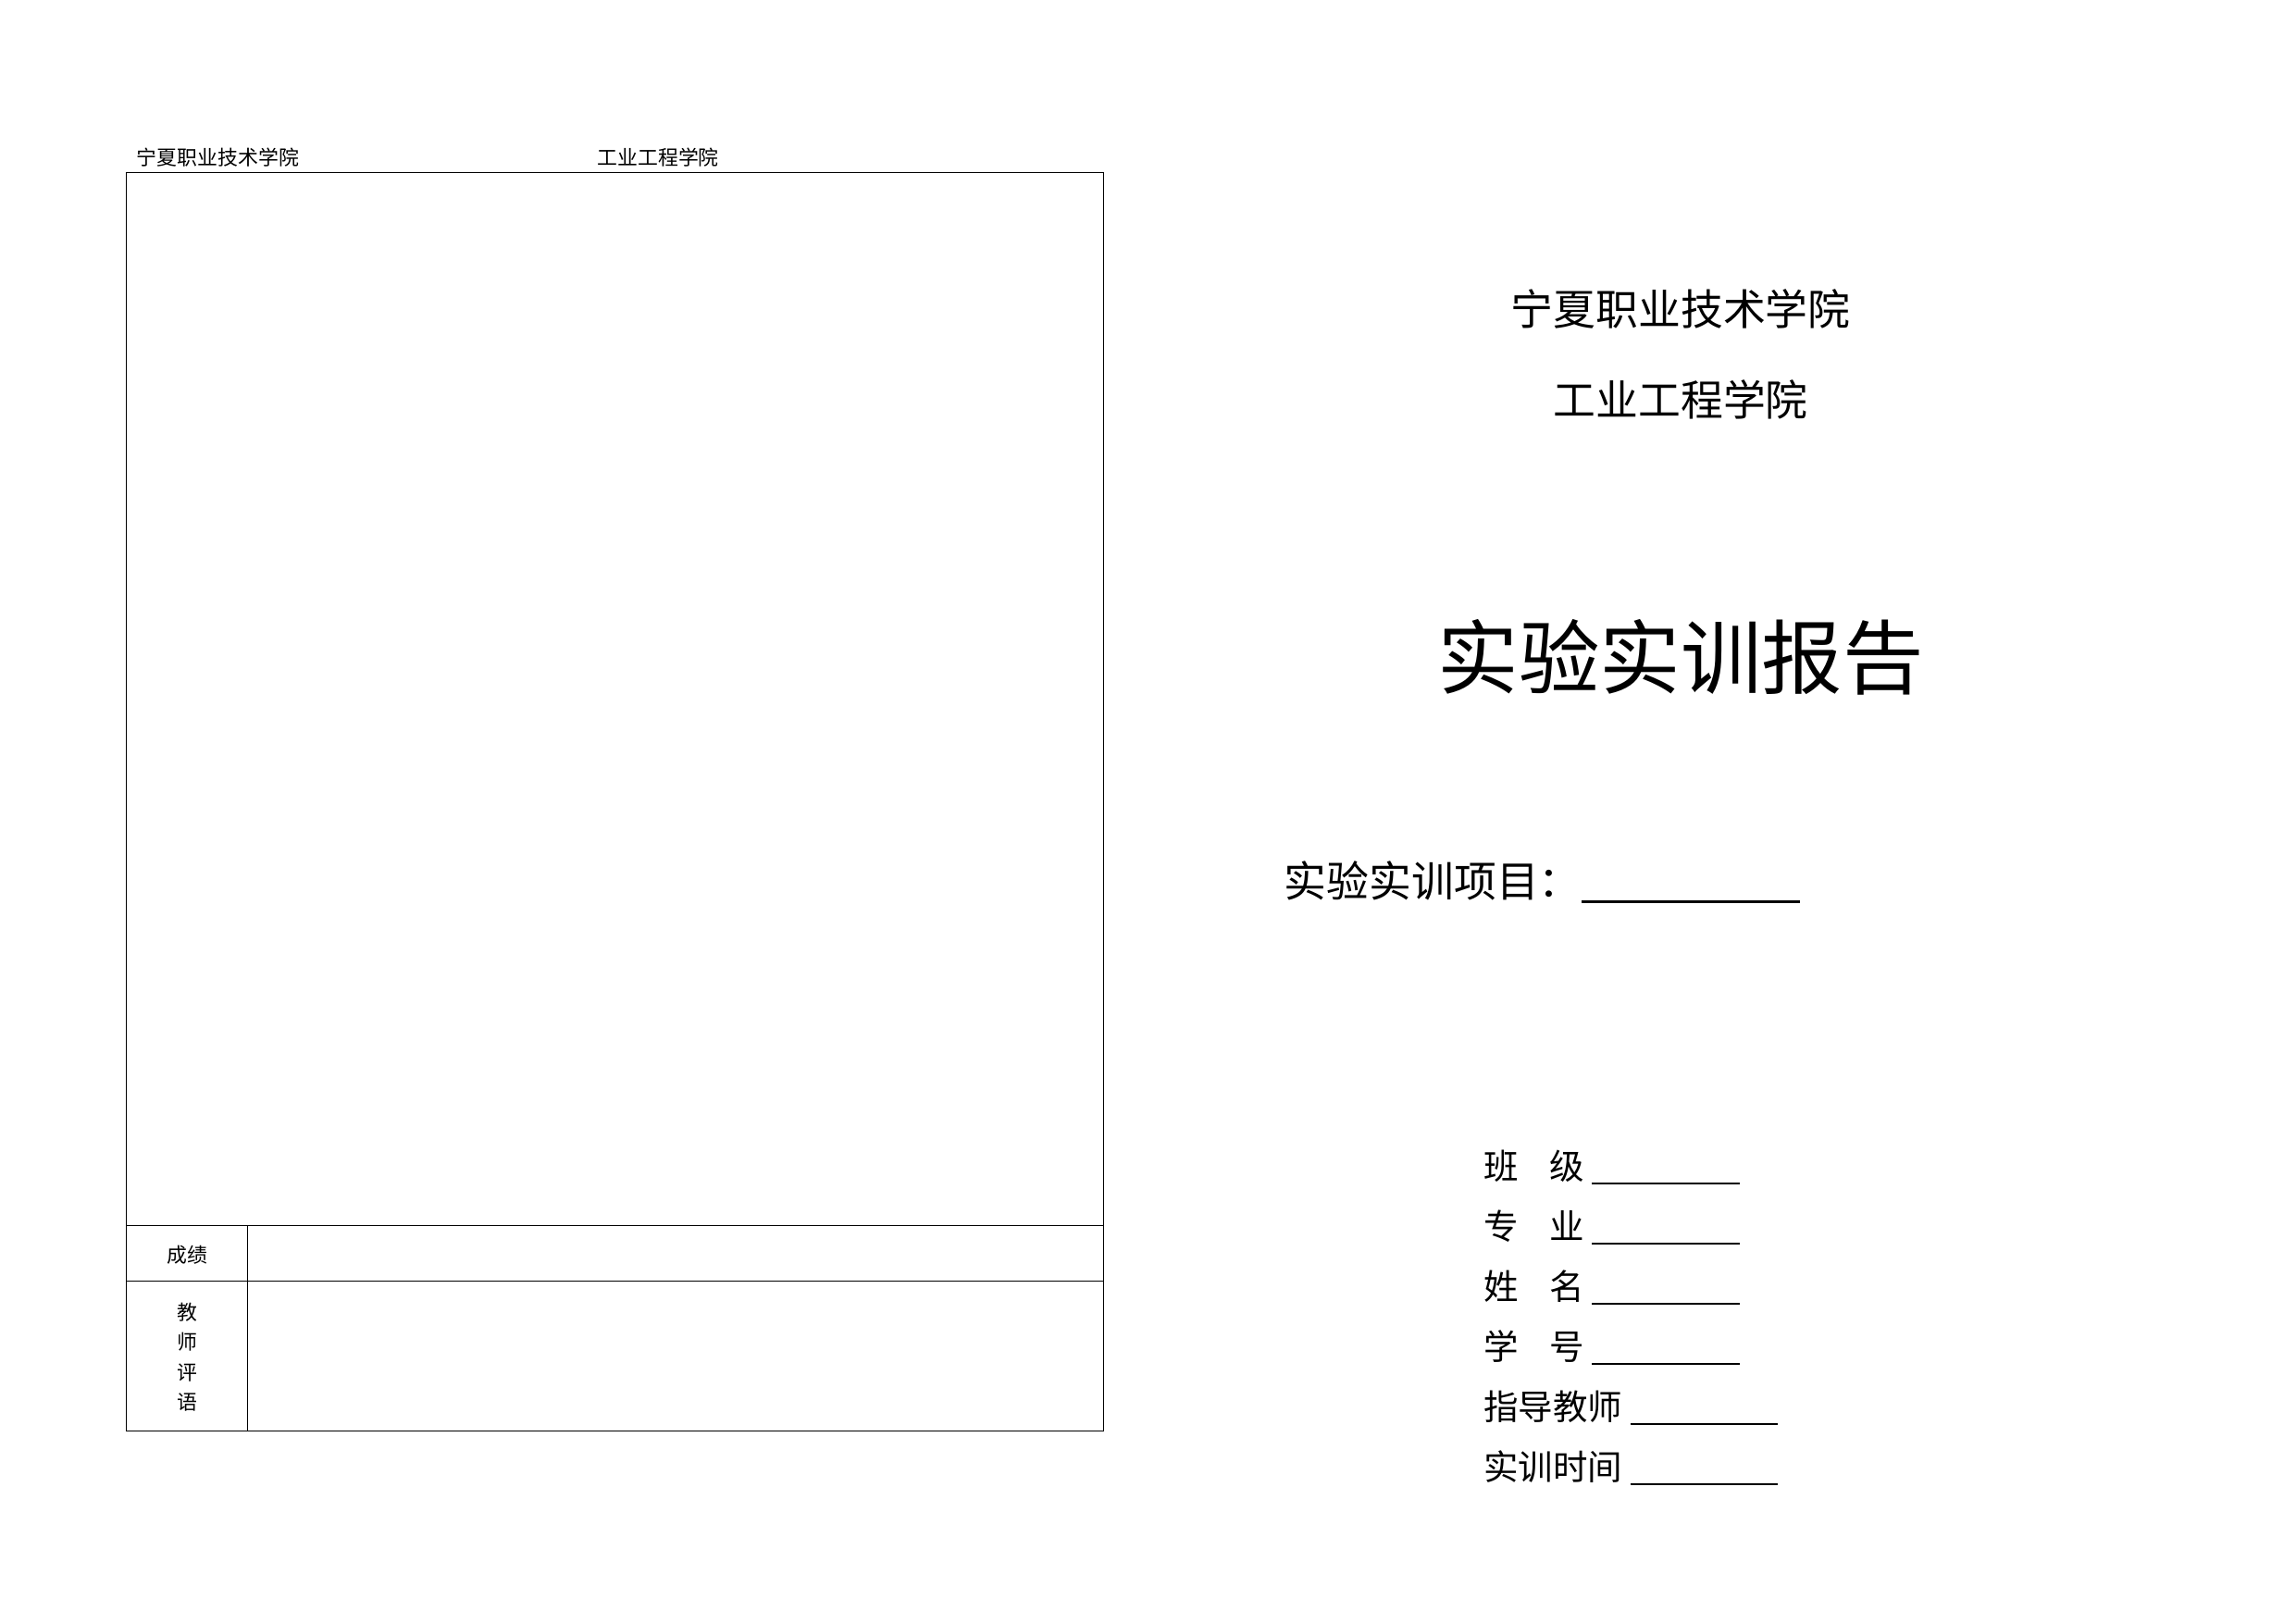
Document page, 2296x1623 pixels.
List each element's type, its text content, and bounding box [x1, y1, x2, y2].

table_cell [248, 1226, 1103, 1281]
text 学 号 [1202, 1315, 2159, 1375]
text 班 级 [1202, 1134, 2159, 1195]
text 指导教师 [1202, 1375, 2159, 1435]
text 姓 名 [1202, 1255, 2159, 1315]
text 宁夏职业技术学院 工业工程学院 [137, 142, 1093, 172]
text 宁夏职业技术学院 [1202, 262, 2159, 353]
text 工业工程学院 [1202, 353, 2159, 442]
text 专 业 [1202, 1195, 2159, 1255]
table_cell 教 师 评 语 [127, 1282, 247, 1431]
table_cell 成绩 [127, 1226, 247, 1281]
text 实验实训报告 [1202, 593, 2159, 713]
text 实验实训项目： [1202, 834, 2159, 923]
text 实训时间 [1202, 1435, 2159, 1495]
table_cell [248, 1282, 1103, 1431]
table_header [127, 173, 1103, 1225]
